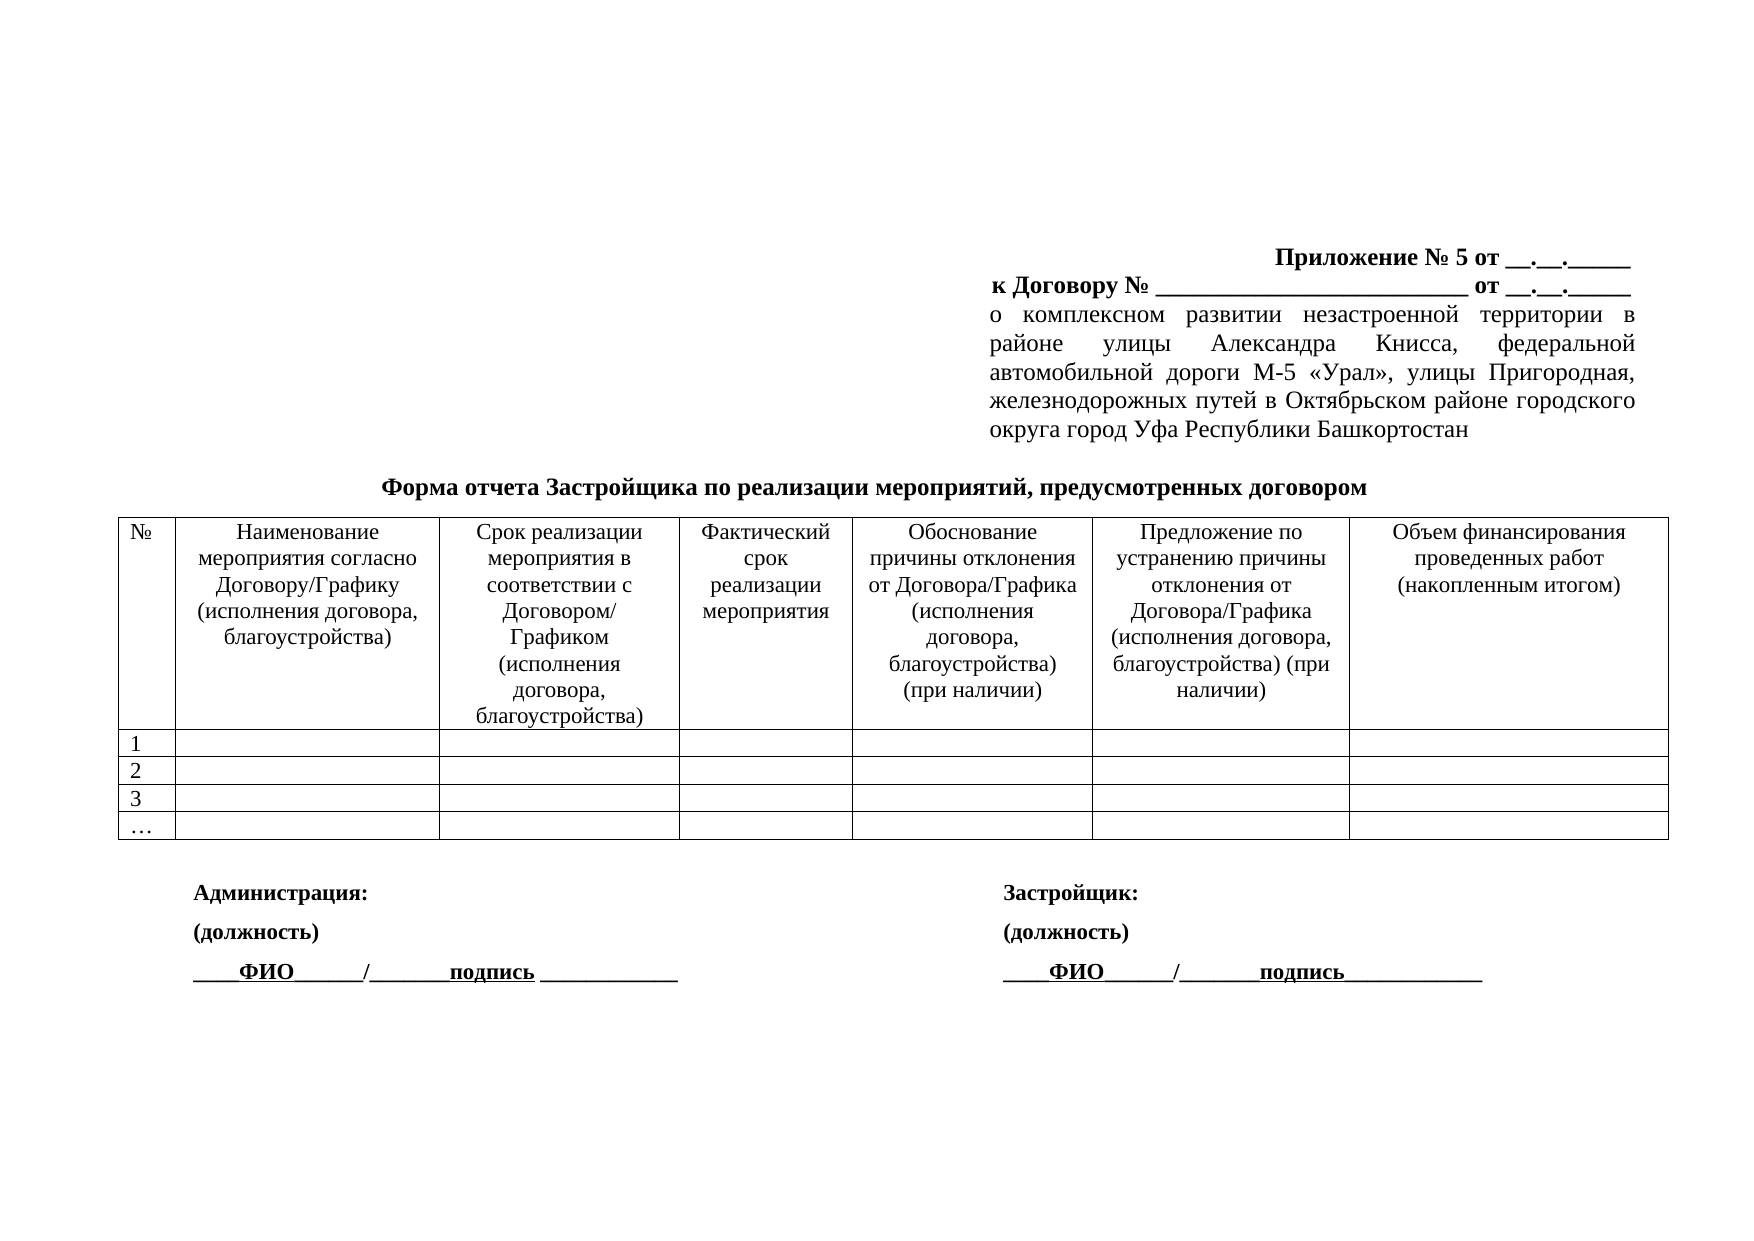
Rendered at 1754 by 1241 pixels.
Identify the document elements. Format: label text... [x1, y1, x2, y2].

table_cell [1350, 730, 1668, 756]
table_cell [680, 812, 852, 838]
list (должность) (должность) [193, 918, 1636, 945]
table_cell [853, 730, 1092, 756]
table_header Объем финансирования проведенных работ (накопленным итогом) [1350, 518, 1668, 729]
table_cell 1 [119, 730, 175, 756]
table_cell [440, 812, 679, 838]
table_cell [1350, 785, 1668, 811]
table_cell [1350, 812, 1668, 838]
list Администрация: Застройщик: [193, 879, 1636, 905]
table_cell [440, 757, 679, 784]
text Приложение № 5 от __.__._____ к Договору № _________________________ от __.__._____ [989, 242, 1631, 299]
table_cell [1093, 757, 1349, 784]
text о комплексном развитии незастроенной территории в районе улицы Александра Книсса, федеральной автомобильной дороги М-5 «Урал», улицы Пригородная, железнодорожных путей в Октябрьском районе городского округа город Уфа Республики Башкортостан [989, 299, 1636, 443]
table_cell [176, 812, 439, 838]
table_cell [1350, 757, 1668, 784]
table_cell [1093, 730, 1349, 756]
table_cell [176, 757, 439, 784]
table_cell [176, 730, 439, 756]
table_cell 2 [119, 757, 175, 784]
table_cell [1093, 812, 1349, 838]
list ____ФИО______/_______подпись ____________ ____ФИО______/_______подпись____________ [193, 958, 1636, 984]
table_header Обоснование причины отклонения от Договора/Графика (исполнения договора, благоустройства) (при наличии) [853, 518, 1092, 729]
table_cell [853, 757, 1092, 784]
text Форма отчета Застройщика по реализации мероприятий, предусмотренных договором [118, 472, 1631, 500]
table_cell [680, 730, 852, 756]
table_cell … [119, 812, 175, 838]
table_cell [680, 785, 852, 811]
table_header № [119, 518, 175, 729]
table_header Фактический срок реализации мероприятия [680, 518, 852, 729]
table_header Предложение по устранению причины отклонения от Договора/Графика (исполнения договора, благоустройства) (при наличии) [1093, 518, 1349, 729]
table_header Наименование мероприятия согласно Договору/Графику (исполнения договора, благоустройства) [176, 518, 439, 729]
table_cell [440, 785, 679, 811]
table_cell [176, 785, 439, 811]
table_cell [680, 757, 852, 784]
table_cell 3 [119, 785, 175, 811]
table_cell [853, 812, 1092, 838]
table_header Срок реализации мероприятия в соответствии с Договором/ Графиком (исполнения договора, благоустройства) [440, 518, 679, 729]
table_cell [853, 785, 1092, 811]
table_cell [440, 730, 679, 756]
table_cell [1093, 785, 1349, 811]
